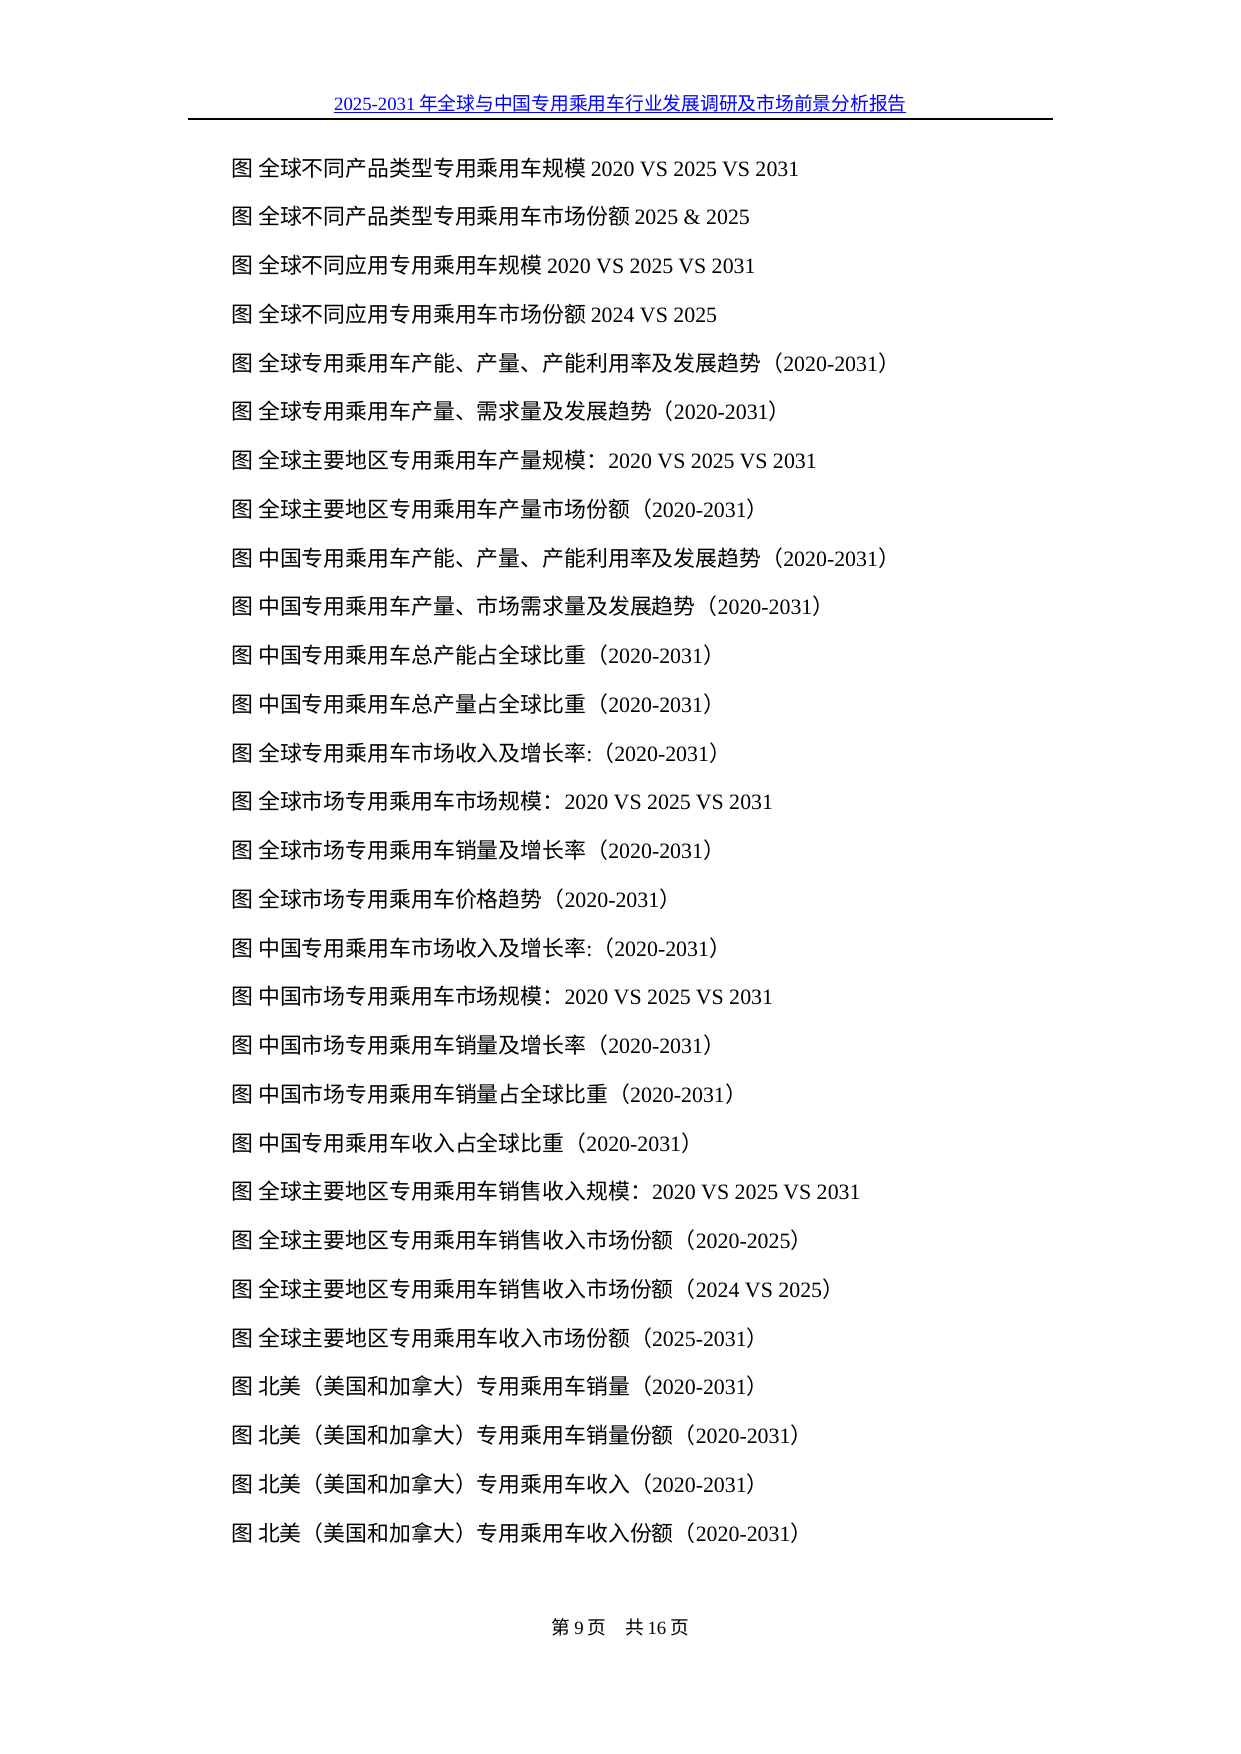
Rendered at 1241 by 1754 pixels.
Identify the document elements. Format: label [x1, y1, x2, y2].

text [187, 150, 1053, 1548]
